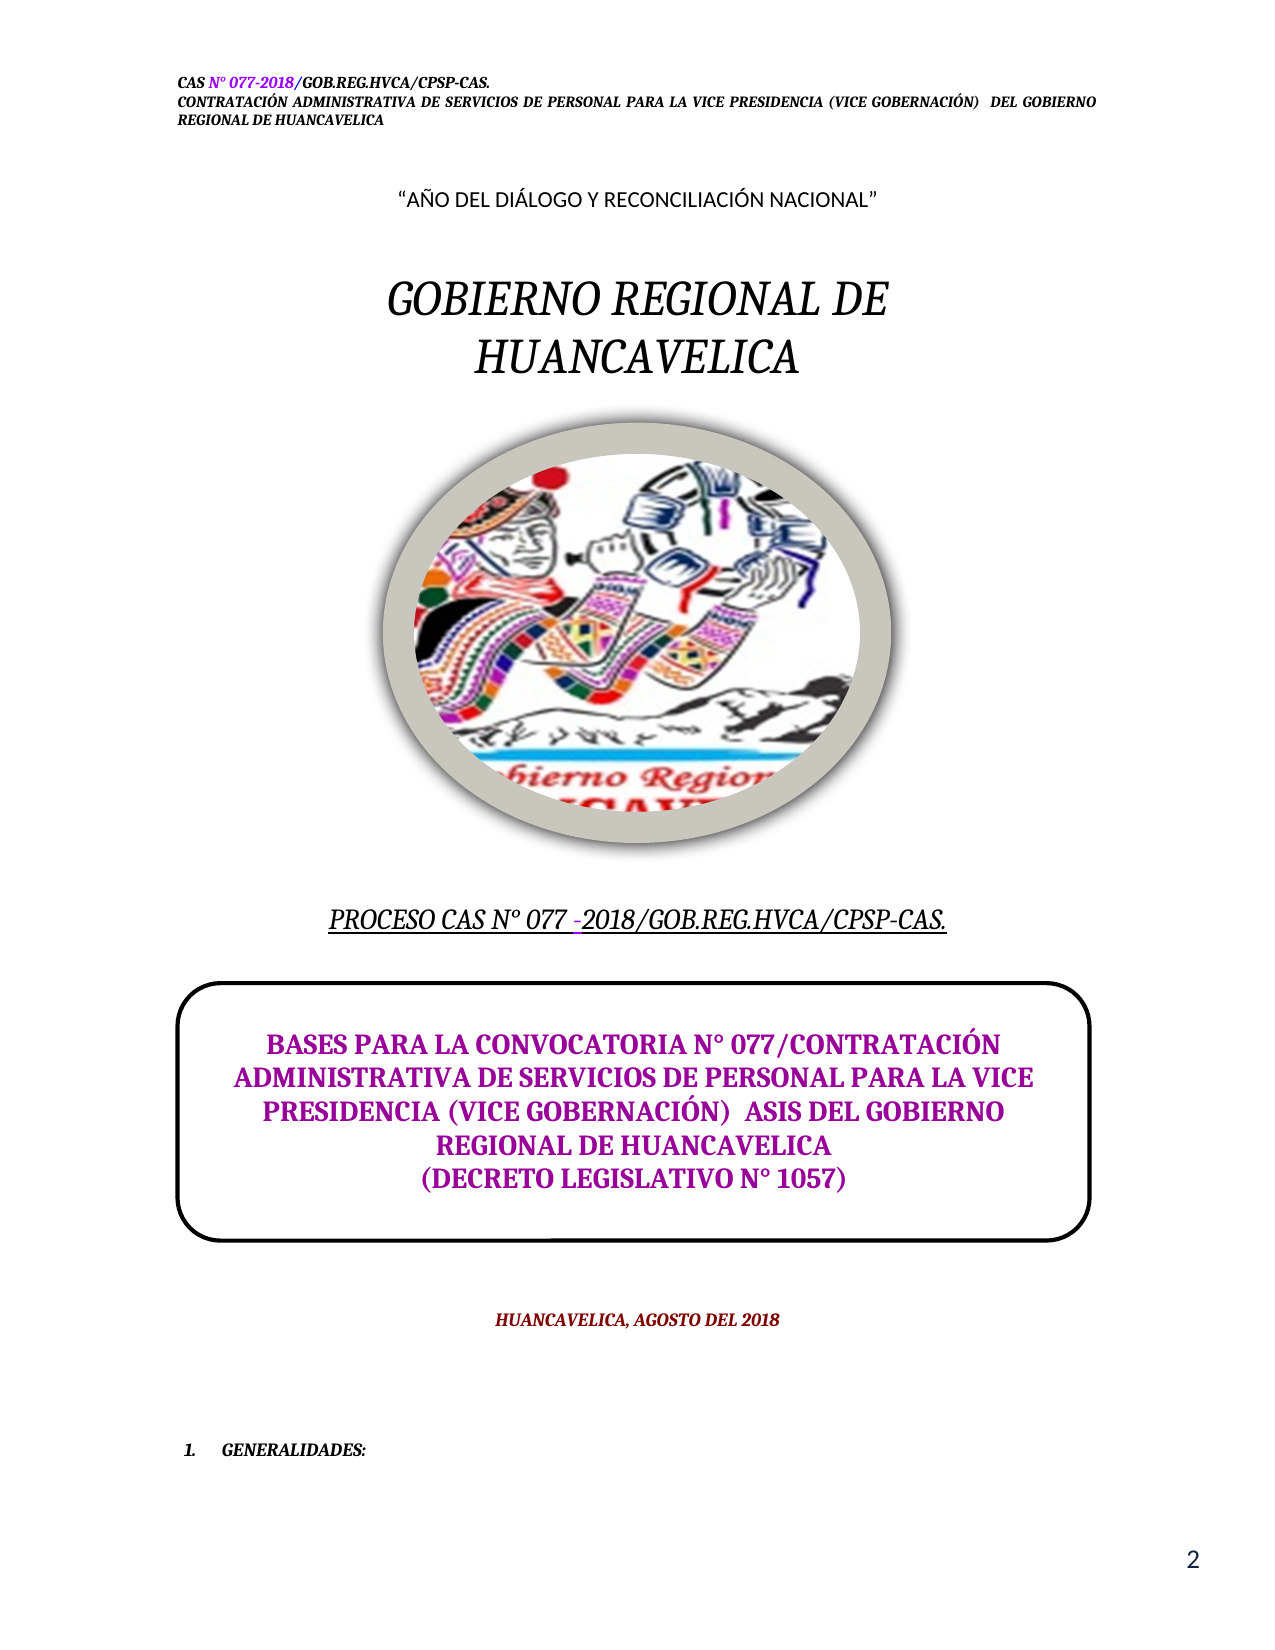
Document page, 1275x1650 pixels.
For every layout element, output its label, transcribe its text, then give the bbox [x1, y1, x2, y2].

text “AÑO DEL DIÁLOGO Y RECONCILIACIÓN NACIONAL” [177, 185, 1098, 213]
text GOBIERNO REGIONAL DE [177, 271, 1098, 328]
text HUANCAVELICA, AGOSTO DEL 2018 [177, 1310, 1098, 1332]
picture [415, 454, 859, 811]
text PROCESO CAS N° 077 -2018/GOB.REG.HVCA/CPSP-CAS. [177, 903, 1098, 937]
text HUANCAVELICA [177, 328, 1098, 386]
list GENERALIDADES: [184, 1439, 1098, 1461]
